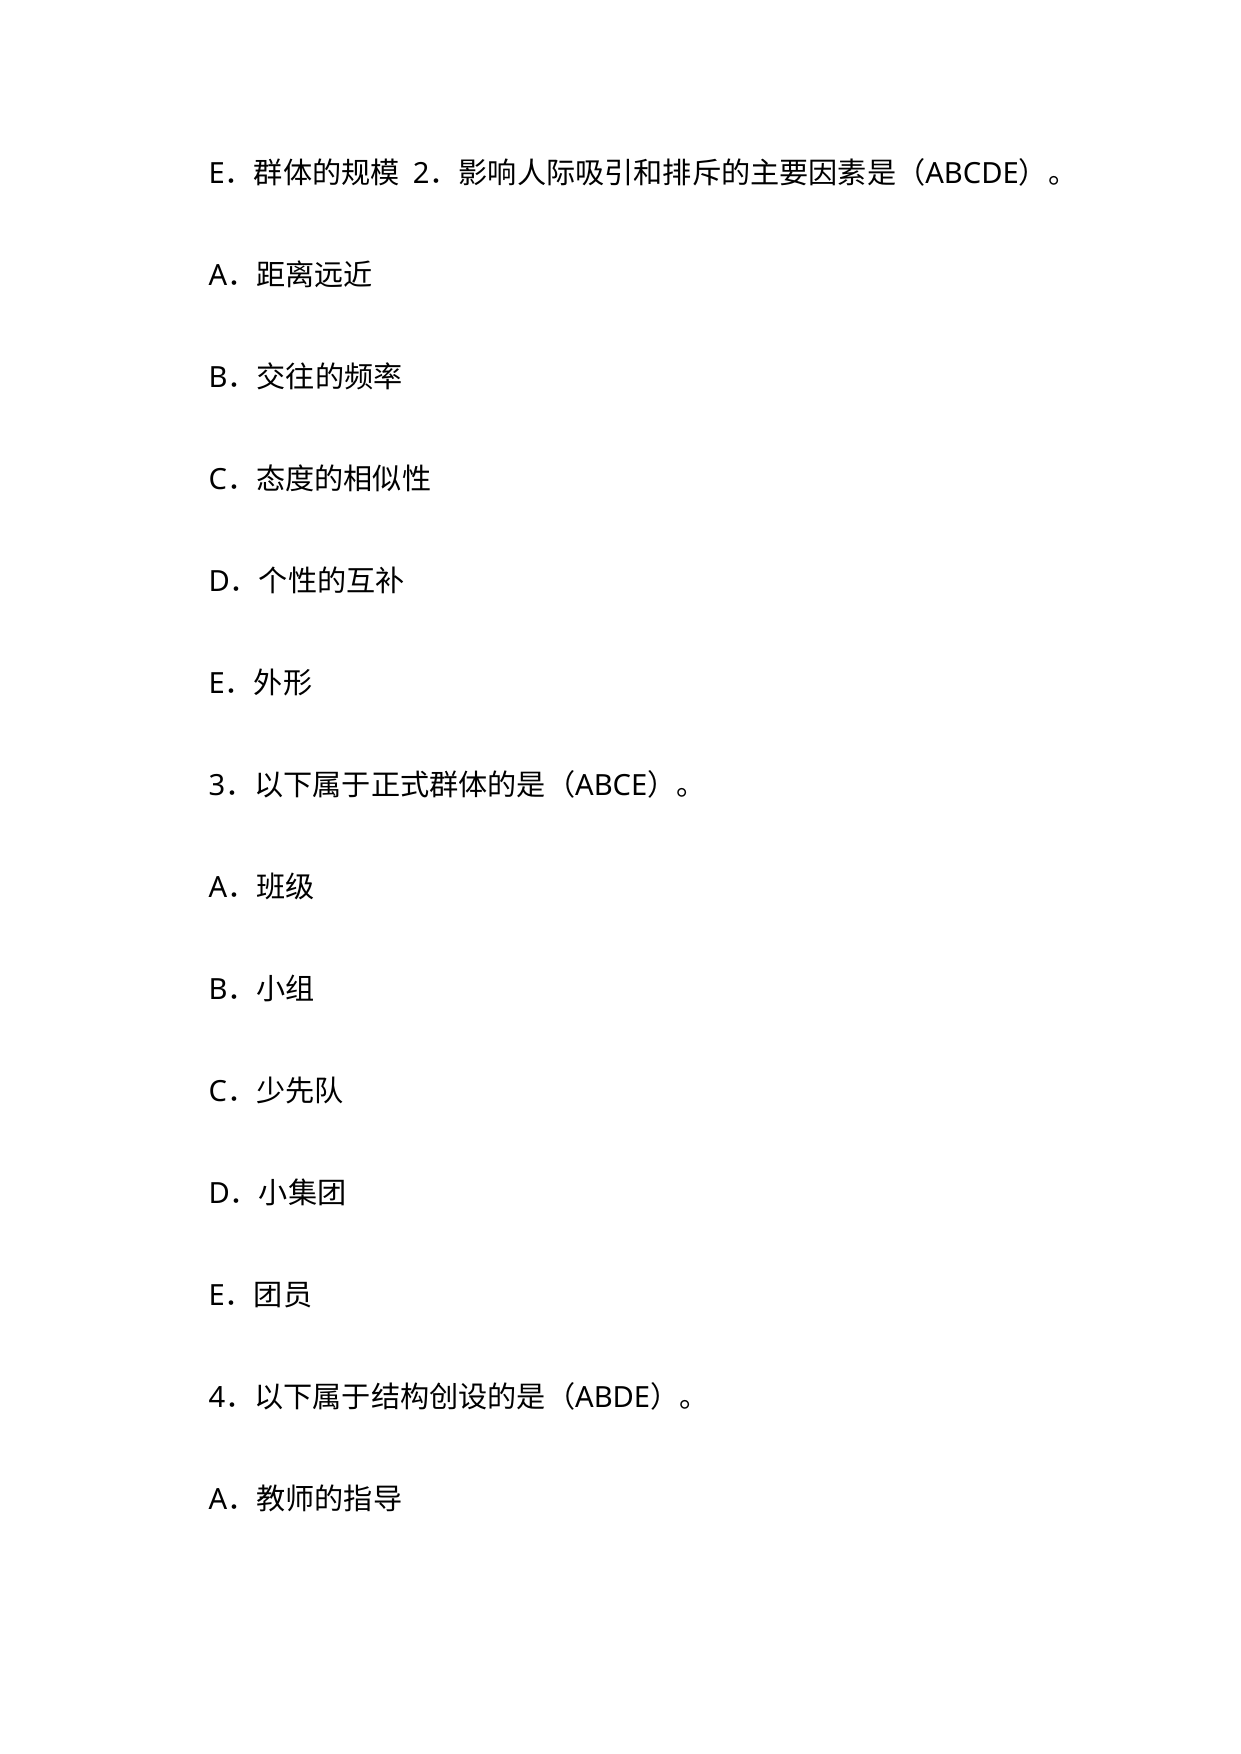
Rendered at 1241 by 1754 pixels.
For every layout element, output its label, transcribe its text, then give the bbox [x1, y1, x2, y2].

text 3．以下属于正式群体的是（ABCE）。 [150, 762, 1090, 804]
text D．小集团 [150, 1170, 1090, 1212]
text E．群体的规模 2．影响人际吸引和排斥的主要因素是（ABCDE）。 [150, 150, 1090, 192]
text C．少先队 [150, 1068, 1090, 1110]
text 4．以下属于结构创设的是（ABDE）。 [150, 1374, 1090, 1416]
text C．态度的相似性 [150, 456, 1090, 498]
text E．外形 [150, 660, 1090, 702]
text A．班级 [150, 864, 1090, 906]
text A．教师的指导 [150, 1476, 1090, 1518]
text A．距离远近 [150, 252, 1090, 294]
text D．个性的互补 [150, 558, 1090, 600]
text E．团员 [150, 1272, 1090, 1314]
text B．交往的频率 [150, 354, 1090, 396]
text B．小组 [150, 966, 1090, 1008]
